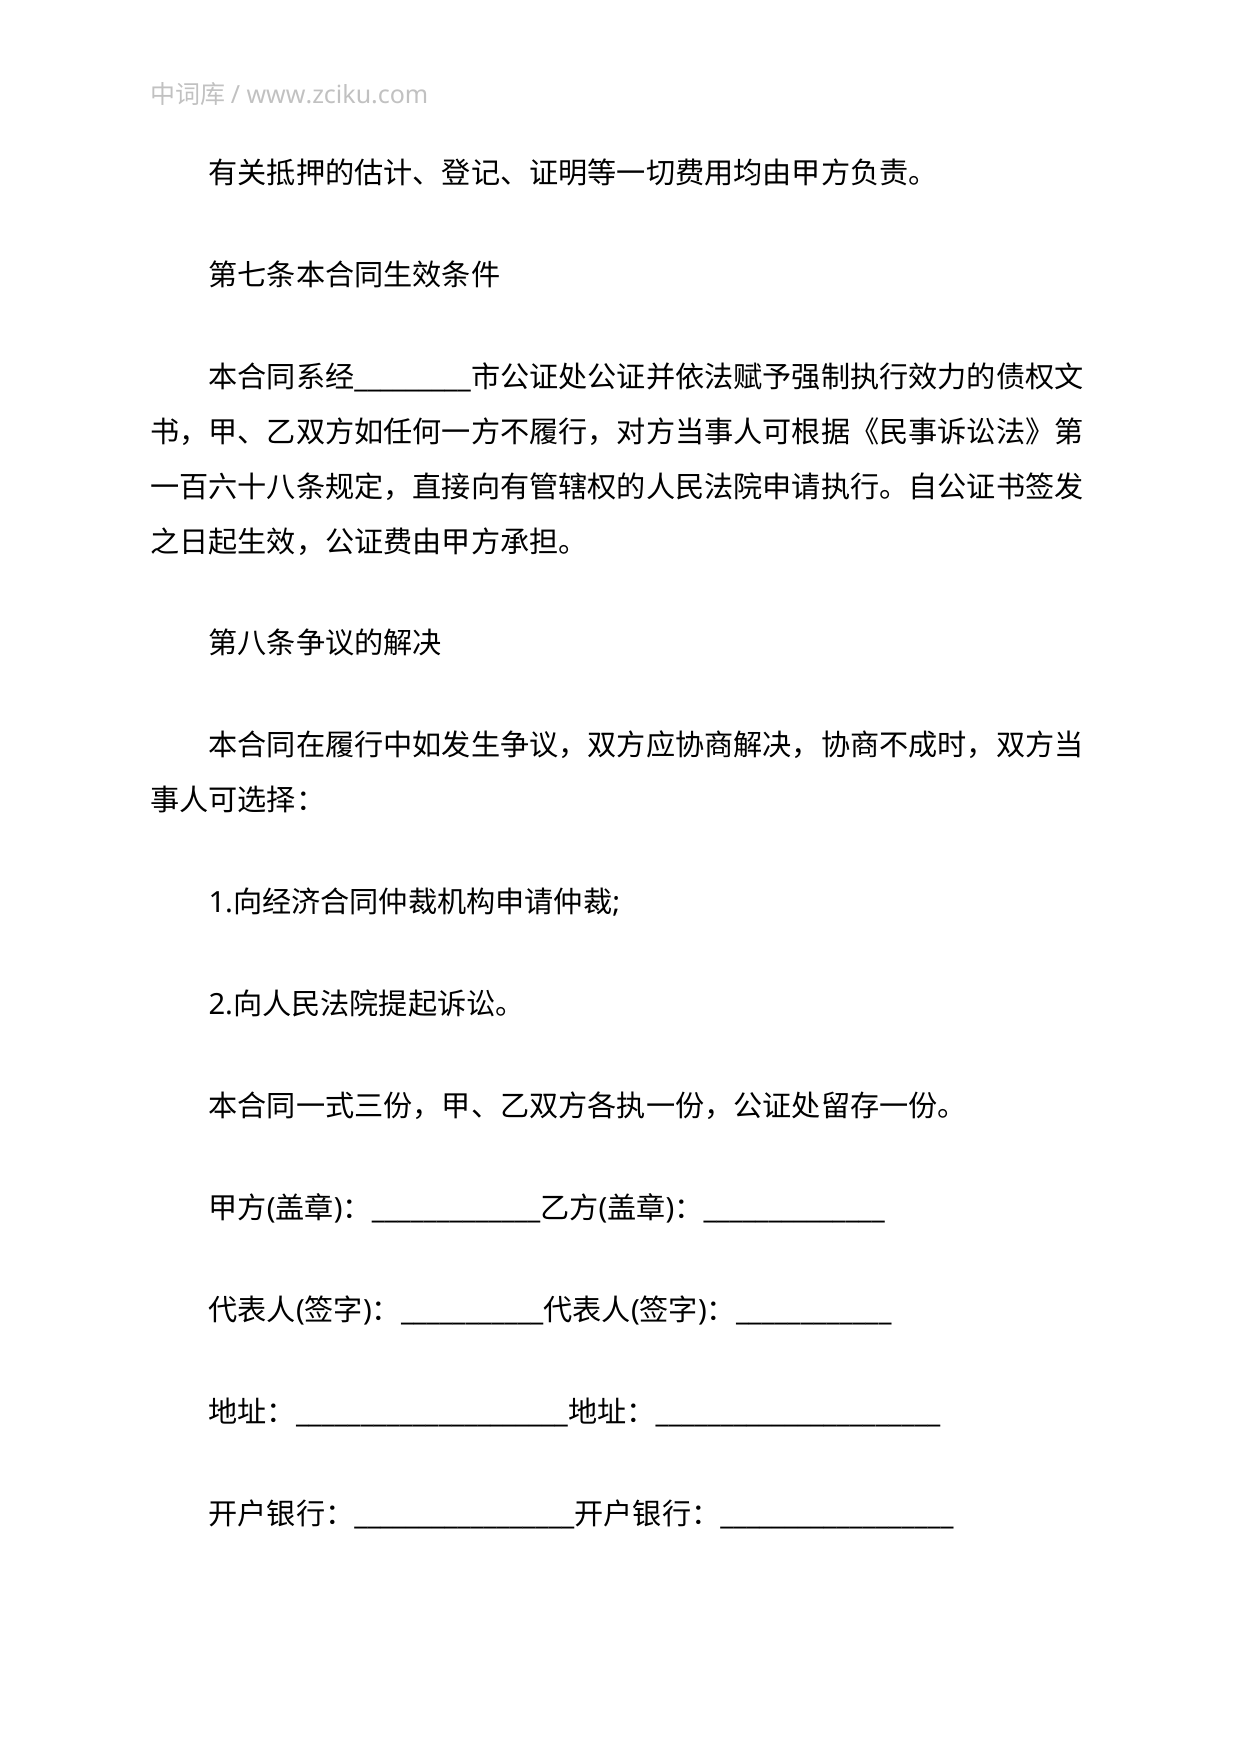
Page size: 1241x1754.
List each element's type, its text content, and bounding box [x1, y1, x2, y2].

text 1.向经济合同仲裁机构申请仲裁; [150, 878, 1090, 921]
text 有关抵押的估计、登记、证明等一切费用均由甲方负责。 [150, 150, 1090, 192]
text 第八条争议的解决 [150, 620, 1090, 662]
text 地址：_____________________地址：______________________ [150, 1388, 1090, 1431]
text 本合同在履行中如发生争议，双方应协商解决，协商不成时，双方当事人可选择： [150, 722, 1090, 819]
text 本合同一式三份，甲、乙双方各执一份，公证处留存一份。 [150, 1082, 1090, 1125]
text 甲方(盖章)：_____________乙方(盖章)：______________ [150, 1184, 1090, 1227]
text 2.向人民法院提起诉讼。 [150, 981, 1090, 1023]
text 本合同系经_________市公证处公证并依法赋予强制执行效力的债权文书，甲、乙双方如任何一方不履行，对方当事人可根据《民事诉讼法》第一百六十八条规定，直接向有管辖权的人民法院申请执行。自公证书签发之日起生效，公证费由甲方承担。 [150, 353, 1090, 561]
text 代表人(签字)：___________代表人(签字)：____________ [150, 1286, 1090, 1329]
text 开户银行：_________________开户银行：__________________ [150, 1490, 1090, 1533]
text 第七条本合同生效条件 [150, 252, 1090, 294]
